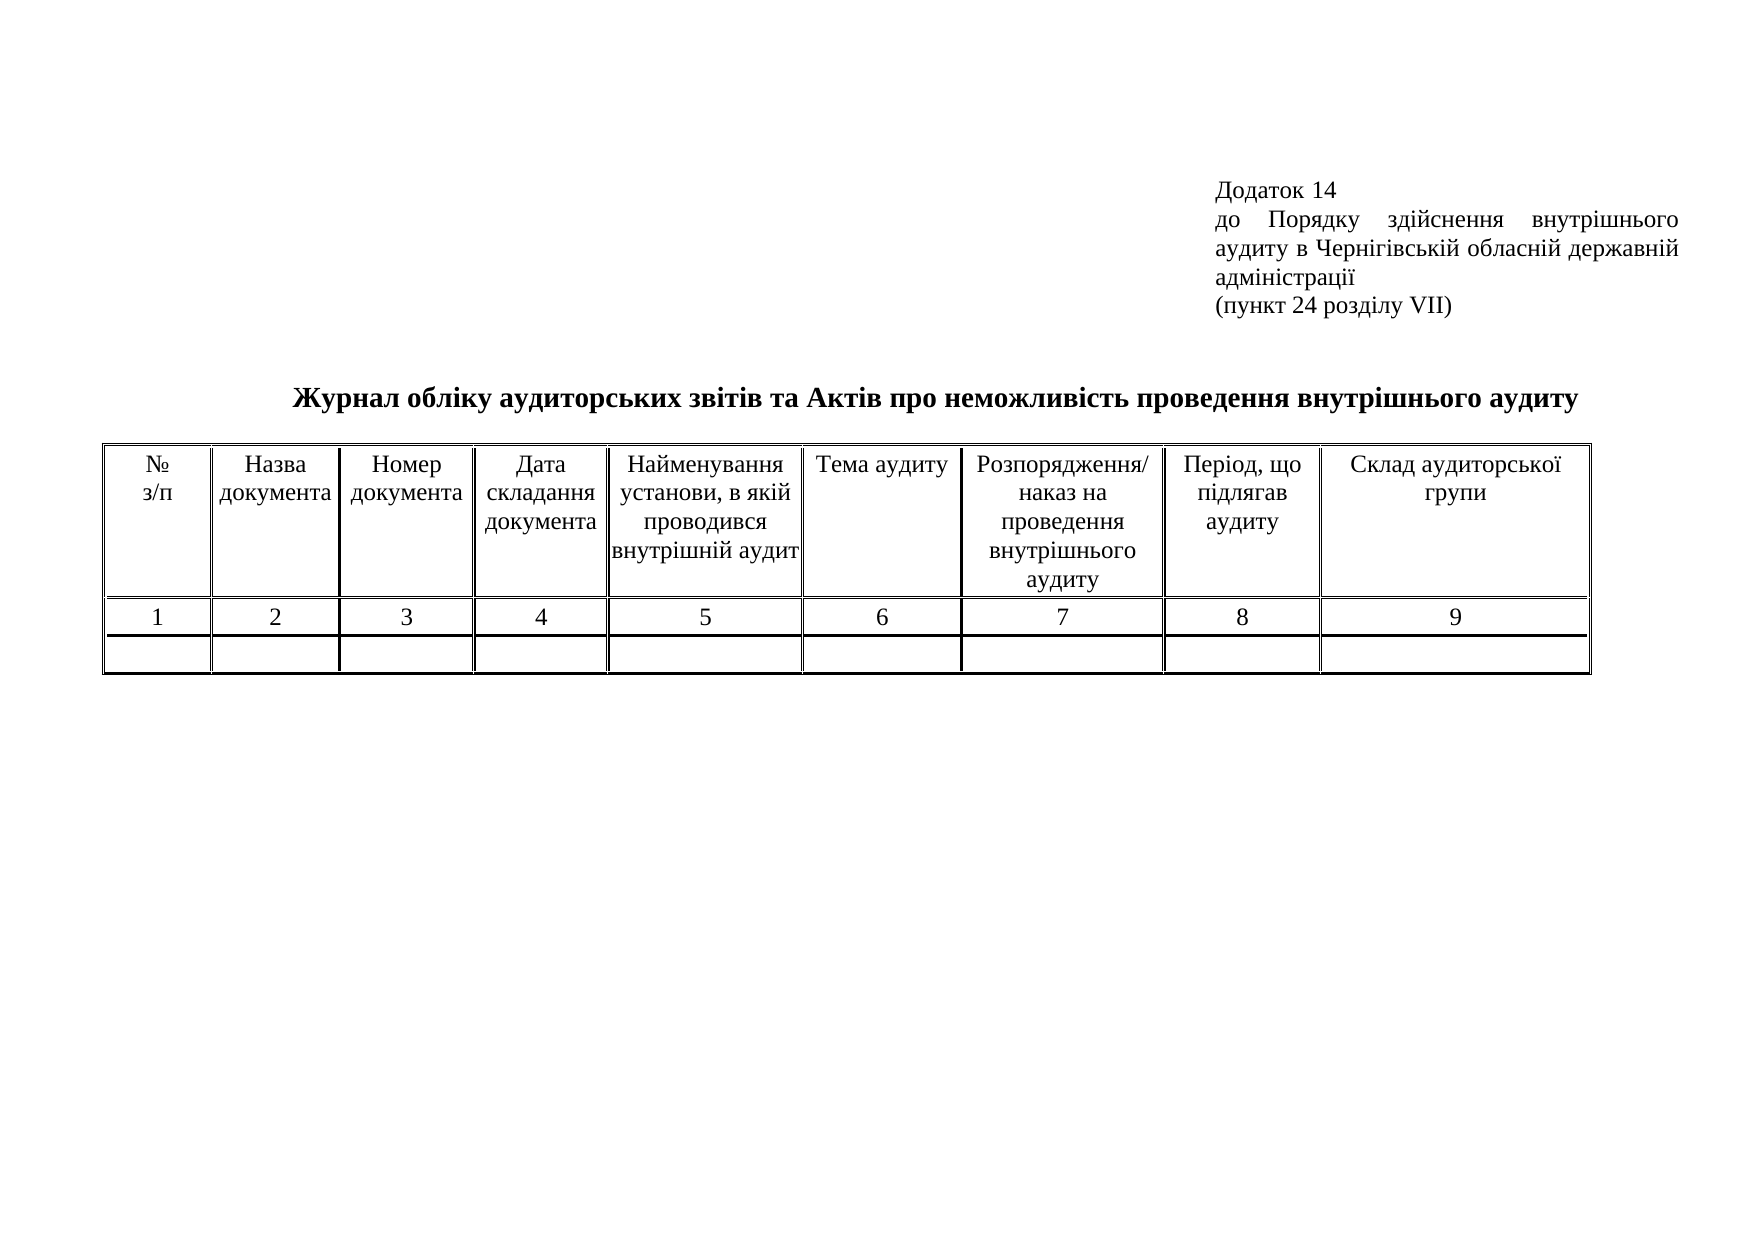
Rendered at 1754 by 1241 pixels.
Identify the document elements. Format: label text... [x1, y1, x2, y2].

table_cell [339, 634, 474, 672]
table_cell 7 [963, 599, 1162, 634]
table_header Склад аудиторської групи [1321, 446, 1589, 596]
table_header Номер документа [339, 444, 474, 596]
table_cell 5 [610, 599, 801, 634]
text Журнал обліку аудиторських звітів та Актів про неможливість проведення внутрішнього аудиту [177, 380, 1695, 413]
table_header № з/п [105, 446, 211, 596]
table_header Розпорядження/ наказ на проведення внутрішнього аудиту [961, 444, 1164, 596]
table_cell 3 [341, 599, 472, 634]
table_cell [961, 634, 1164, 672]
table_cell 1 [103, 596, 211, 634]
table_cell [105, 634, 211, 672]
table_header Додаток 14 до Порядку здійснення внутрішнього аудиту в Чернігівській обласній державній адміністрації (пункт 24 розділу VII) [1212, 168, 1682, 322]
table_cell [1164, 637, 1321, 672]
table_cell 6 [804, 599, 960, 634]
table_cell [1321, 634, 1589, 672]
table_header Назва документа [211, 446, 339, 596]
table_header Тема аудиту [803, 446, 961, 596]
table_cell 2 [213, 599, 338, 634]
table_header Дата складання документа [474, 444, 608, 596]
table_cell [803, 637, 961, 672]
table_cell 9 [1321, 596, 1590, 634]
table_header Період, що підлягав аудиту [1164, 446, 1321, 596]
table_cell 4 [476, 599, 606, 634]
table_cell [608, 637, 803, 672]
table_cell [211, 637, 339, 672]
table_cell [474, 634, 608, 672]
table_header Найменування установи, в якій проводився внутрішній аудит [608, 446, 803, 596]
table_cell 8 [1166, 599, 1319, 634]
